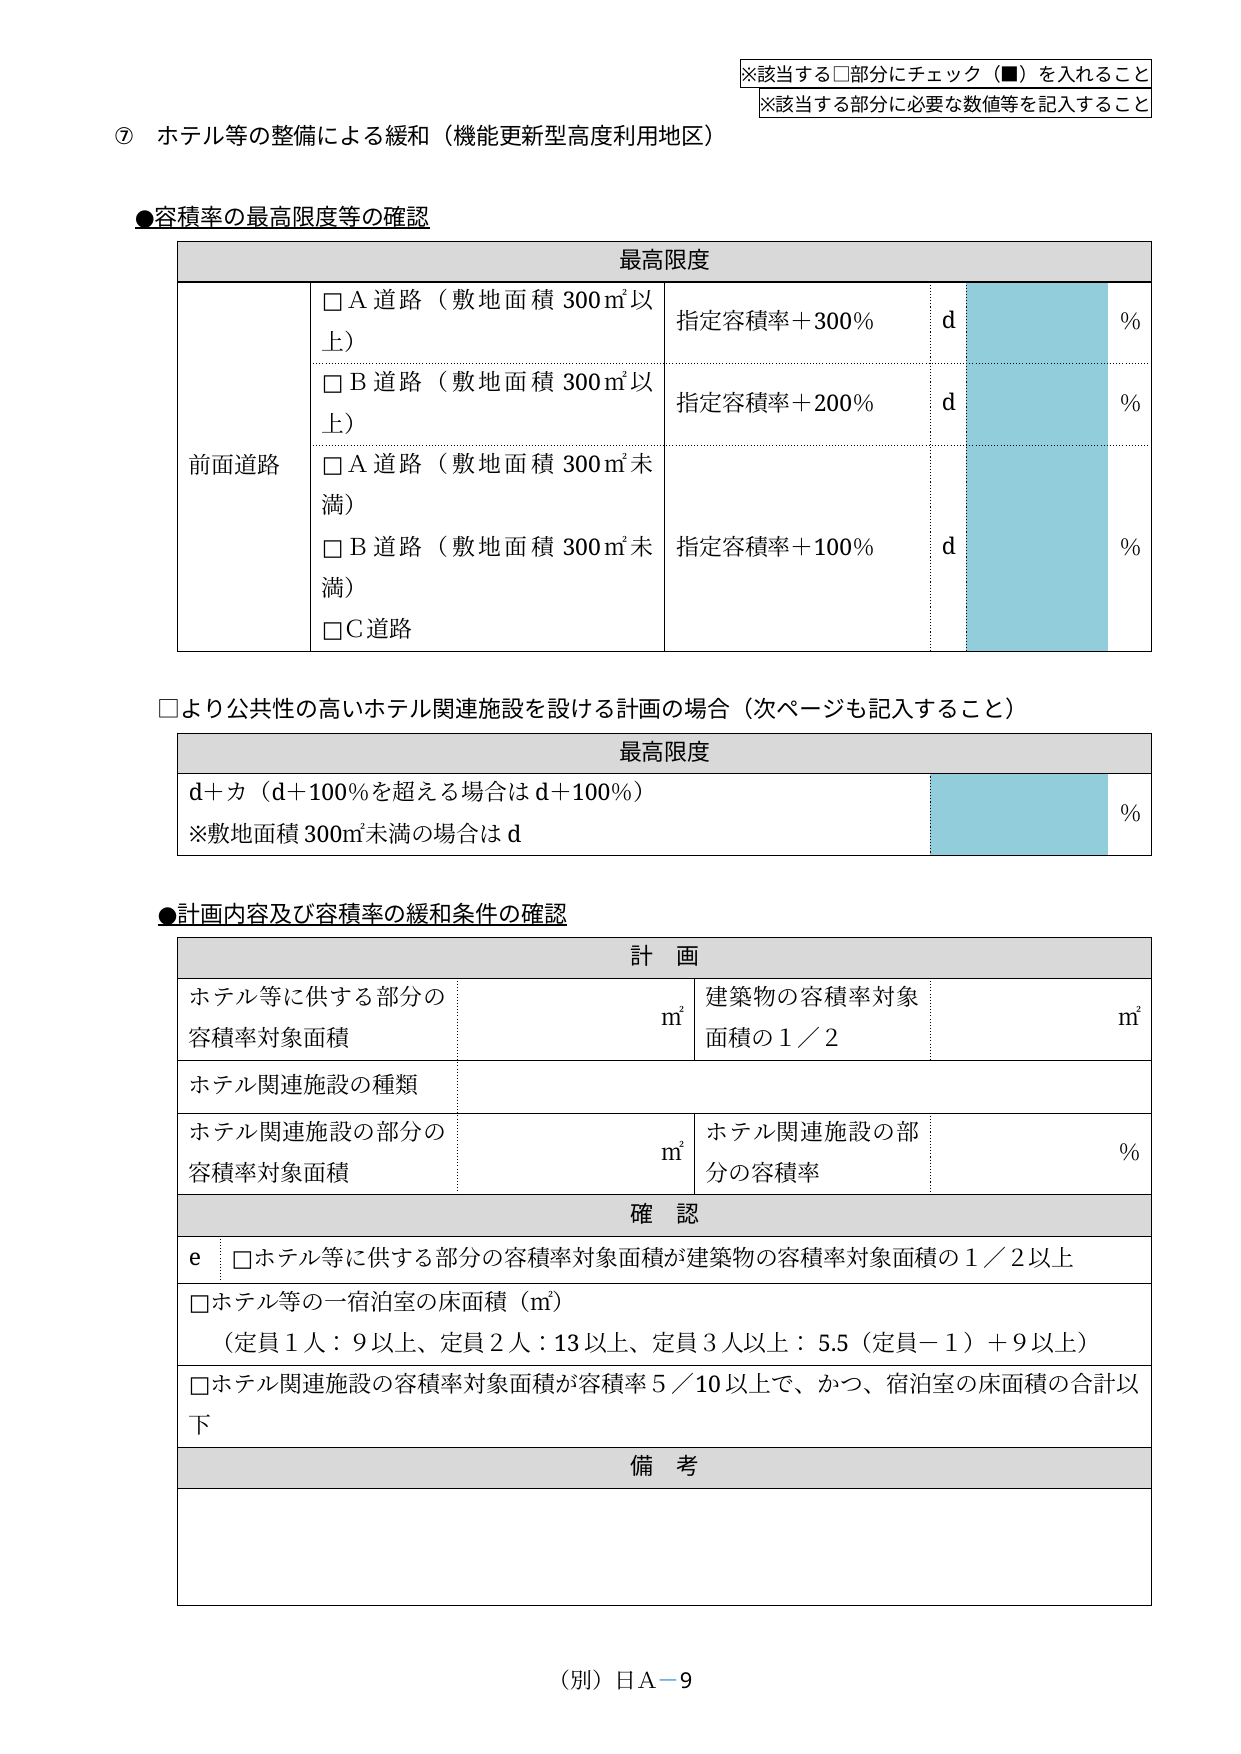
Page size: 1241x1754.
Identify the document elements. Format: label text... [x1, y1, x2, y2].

table_cell d＋カ（d＋100％を超える場合はd＋100％） ※敷地面積300㎡未満の場合はd [178, 774, 930, 855]
table_cell 確 認 [178, 1195, 1151, 1236]
table_cell □Ａ道路（敷地面積300㎡未満） □Ｂ道路（敷地面積300㎡未満） □Ｃ道路 [311, 445, 664, 651]
text ●容積率の最高限度等の確認 [89, 199, 1152, 232]
table_cell ％ [1108, 363, 1151, 445]
table_cell [458, 1061, 1151, 1113]
text □より公共性の高いホテル関連施設を設ける計画の場合（次ページも記入すること） [89, 691, 1152, 724]
table_cell ホテル関連施設の部分の容積率対象面積 [178, 1114, 458, 1194]
table_cell d [930, 445, 966, 651]
table_cell [930, 1114, 1107, 1194]
table_cell 建築物の容積率対象面積の１／２ [695, 979, 930, 1059]
table_cell □Ｂ道路（敷地面積300㎡以上） [311, 363, 664, 445]
table_cell ホテル関連施設の種類 [178, 1061, 458, 1113]
table_cell ㎡ [650, 1114, 694, 1194]
table_cell [966, 445, 1108, 651]
table_cell ホテル関連施設の部分の容積率 [695, 1114, 930, 1194]
table_cell [458, 1114, 650, 1194]
table_cell 指定容積率＋300％ [665, 283, 930, 363]
table_cell □ホテル等に供する部分の容積率対象面積が建築物の容積率対象面積の１／２以上 [220, 1237, 1151, 1283]
table_cell 指定容積率＋200％ [665, 363, 930, 445]
table_cell □ホテル等の一宿泊室の床面積（㎡） （定員１人：９以上、定員２人：13以上、定員３人以上： 5.5（定員－１）＋９以上） [178, 1284, 1151, 1365]
table_cell [178, 1489, 1151, 1604]
table_header 最高限度 [178, 734, 1151, 773]
table_cell ％ [1108, 445, 1151, 651]
table_header 計 画 [178, 938, 1151, 978]
table_cell [930, 979, 1107, 1059]
table_header 最高限度 [178, 242, 1151, 281]
table_cell d [930, 363, 966, 445]
table_cell [930, 774, 1108, 855]
text ⑦ ホテル等の整備による緩和（機能更新型高度利用地区） [89, 118, 1152, 151]
table_cell 前面道路 [178, 283, 310, 651]
table_cell ホテル等に供する部分の容積率対象面積 [178, 979, 458, 1059]
table_cell ％ [1108, 283, 1151, 363]
table_cell ㎡ [1108, 979, 1151, 1059]
table_cell [966, 283, 1108, 363]
table_cell □Ａ道路（敷地面積300㎡以上） [311, 283, 664, 363]
table_cell 備 考 [178, 1448, 1151, 1488]
table_cell e [178, 1237, 220, 1283]
table_cell d [930, 283, 966, 363]
table_cell [966, 363, 1108, 445]
table_cell [458, 979, 650, 1059]
table_cell 指定容積率＋100％ [665, 445, 930, 651]
table_cell □ホテル関連施設の容積率対象面積が容積率５／10以上で、かつ、宿泊室の床面積の合計以下 [178, 1366, 1151, 1447]
table_cell ㎡ [650, 979, 694, 1059]
text ●計画内容及び容積率の緩和条件の確認 [89, 895, 1152, 929]
table_cell ％ [1108, 774, 1151, 855]
table_cell ％ [1108, 1114, 1151, 1194]
